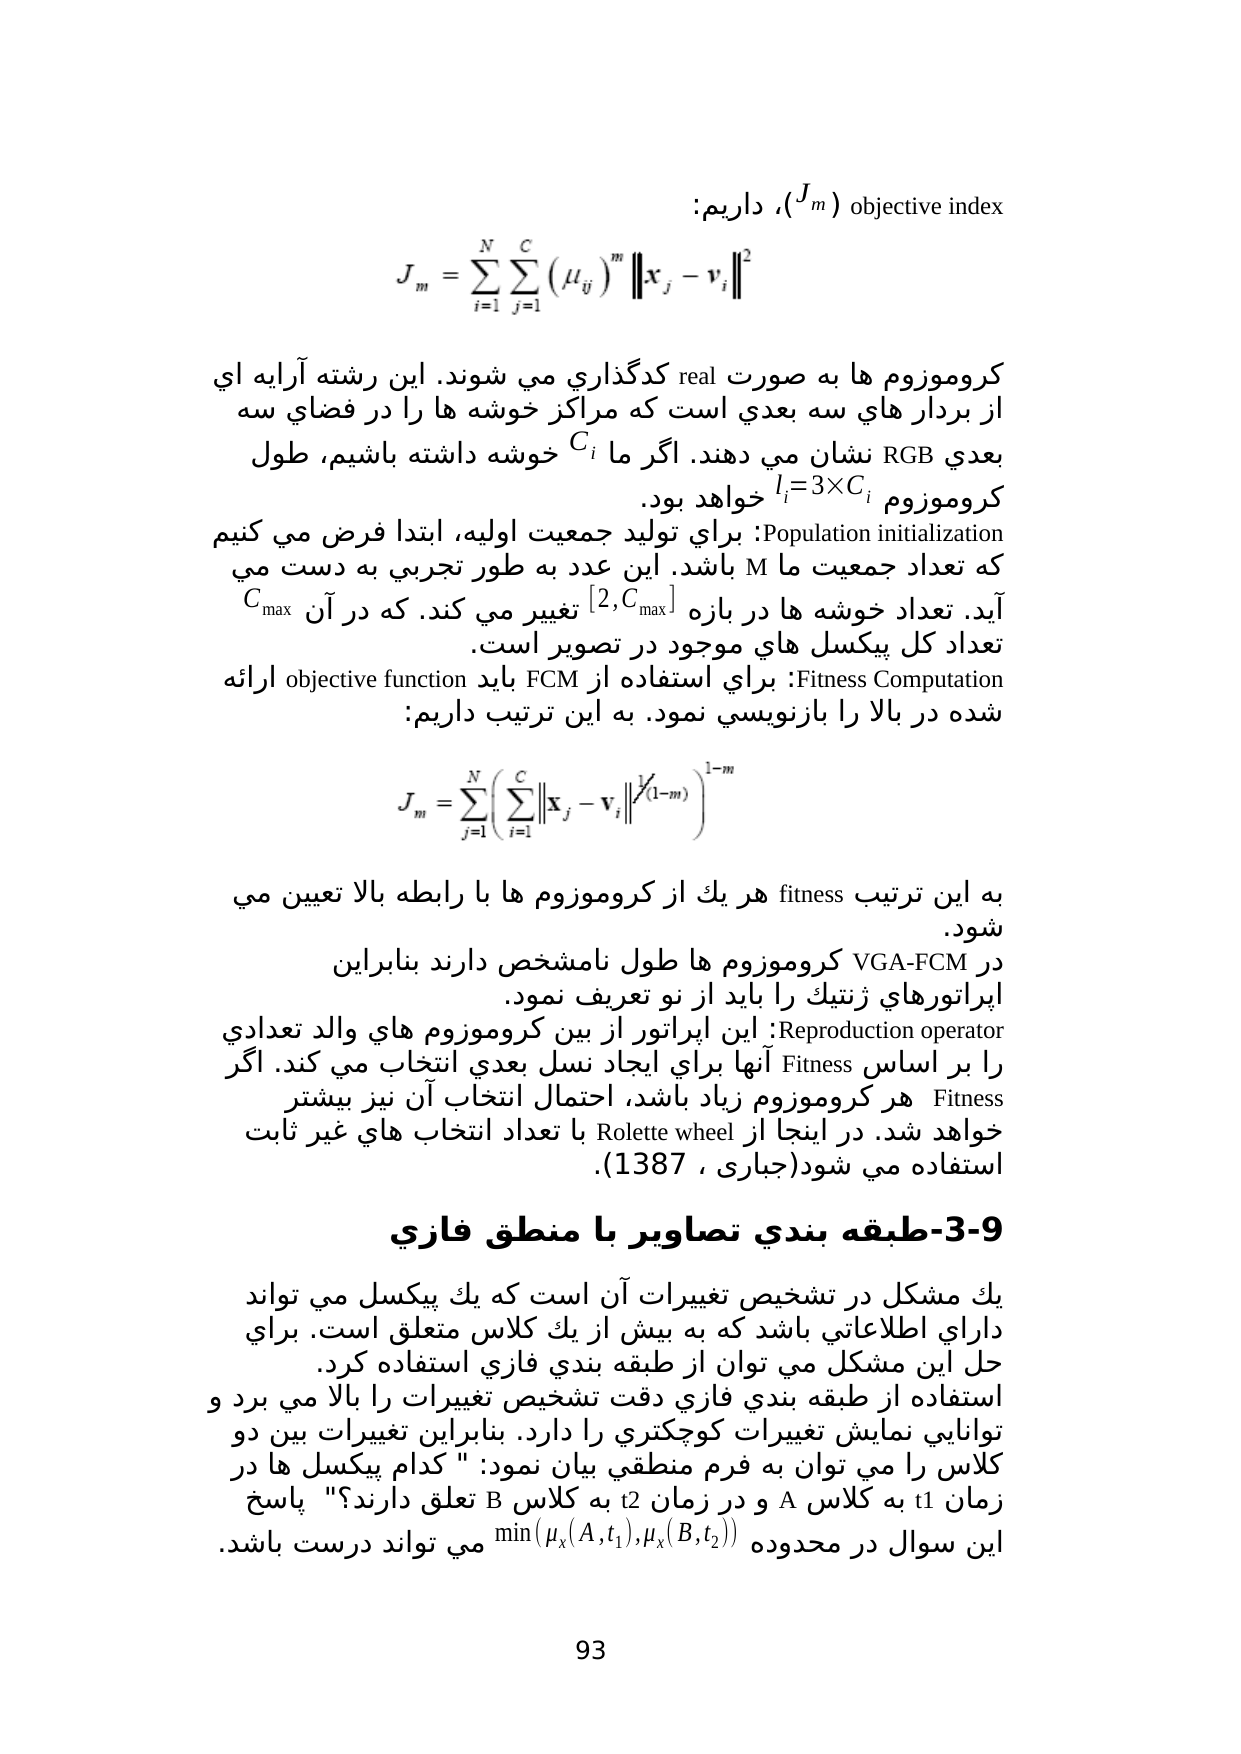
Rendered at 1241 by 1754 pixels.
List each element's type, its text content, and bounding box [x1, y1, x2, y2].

text در VGA-FCM كروموزوم ها طول نامشخص دارند بنابراين اپراتورهاي ژنتيك را بايد از نو تعريف نمود. [205, 943, 1004, 1011]
text Population initialization: براي توليد جمعيت اوليه، ابتدا فرض مي كنيم كه تعداد جمعيت ما M باشد. اين عدد به طور تجربي به دست مي آيد. تعداد خوشه ها در بازه تغيير مي كند. كه در آن تعداد كل پيكسل هاي موجود در تصوير است. [205, 514, 1004, 661]
picture [379, 221, 774, 329]
text Reproduction operator: اين اپراتور از بين كروموزوم هاي والد تعدادي را بر اساس Fitness آنها براي ايجاد نسل بعدي انتخاب مي كند. اگر Fitness هر كروموزوم زياد باشد، احتمال انتخاب آن نيز بيشتر خواهد شد. در اينجا از Rolette wheel با تعداد انتخاب هاي غير ثابت استفاده مي شود(جباری ، 1387). [205, 1011, 1004, 1181]
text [205, 1379, 1004, 1560]
subtitle 3-9-طبقه بندي تصاوير با منطق فازي [205, 1210, 1004, 1249]
picture [379, 728, 774, 876]
text كروموزوم ها به صورت real كدگذاري مي شوند. اين رشته آرايه اي از بردار هاي سه بعدي است كه مراكز خوشه ها را در فضاي سه بعدي RGB نشان مي دهند. اگر ما خوشه داشته باشيم، طول كروموزوم خواهد بود. [205, 358, 1004, 514]
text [205, 177, 1004, 222]
text Fitness Computation: براي استفاده از FCM بايد objective function ارائه شده در بالا را بازنويسي نمود. به اين ترتيب داريم: [205, 661, 1004, 728]
text به اين ترتيب fitness هر يك از كروموزوم ها با رابطه بالا تعيين مي شود. [205, 876, 1004, 943]
text يك مشكل در تشخيص تغييرات آن است كه يك پيكسل مي تواند داراي اطلاعاتي باشد كه به بيش از يك كلاس متعلق است. براي حل اين مشكل مي توان از طبقه بندي فازي استفاده كرد. [205, 1278, 1004, 1379]
